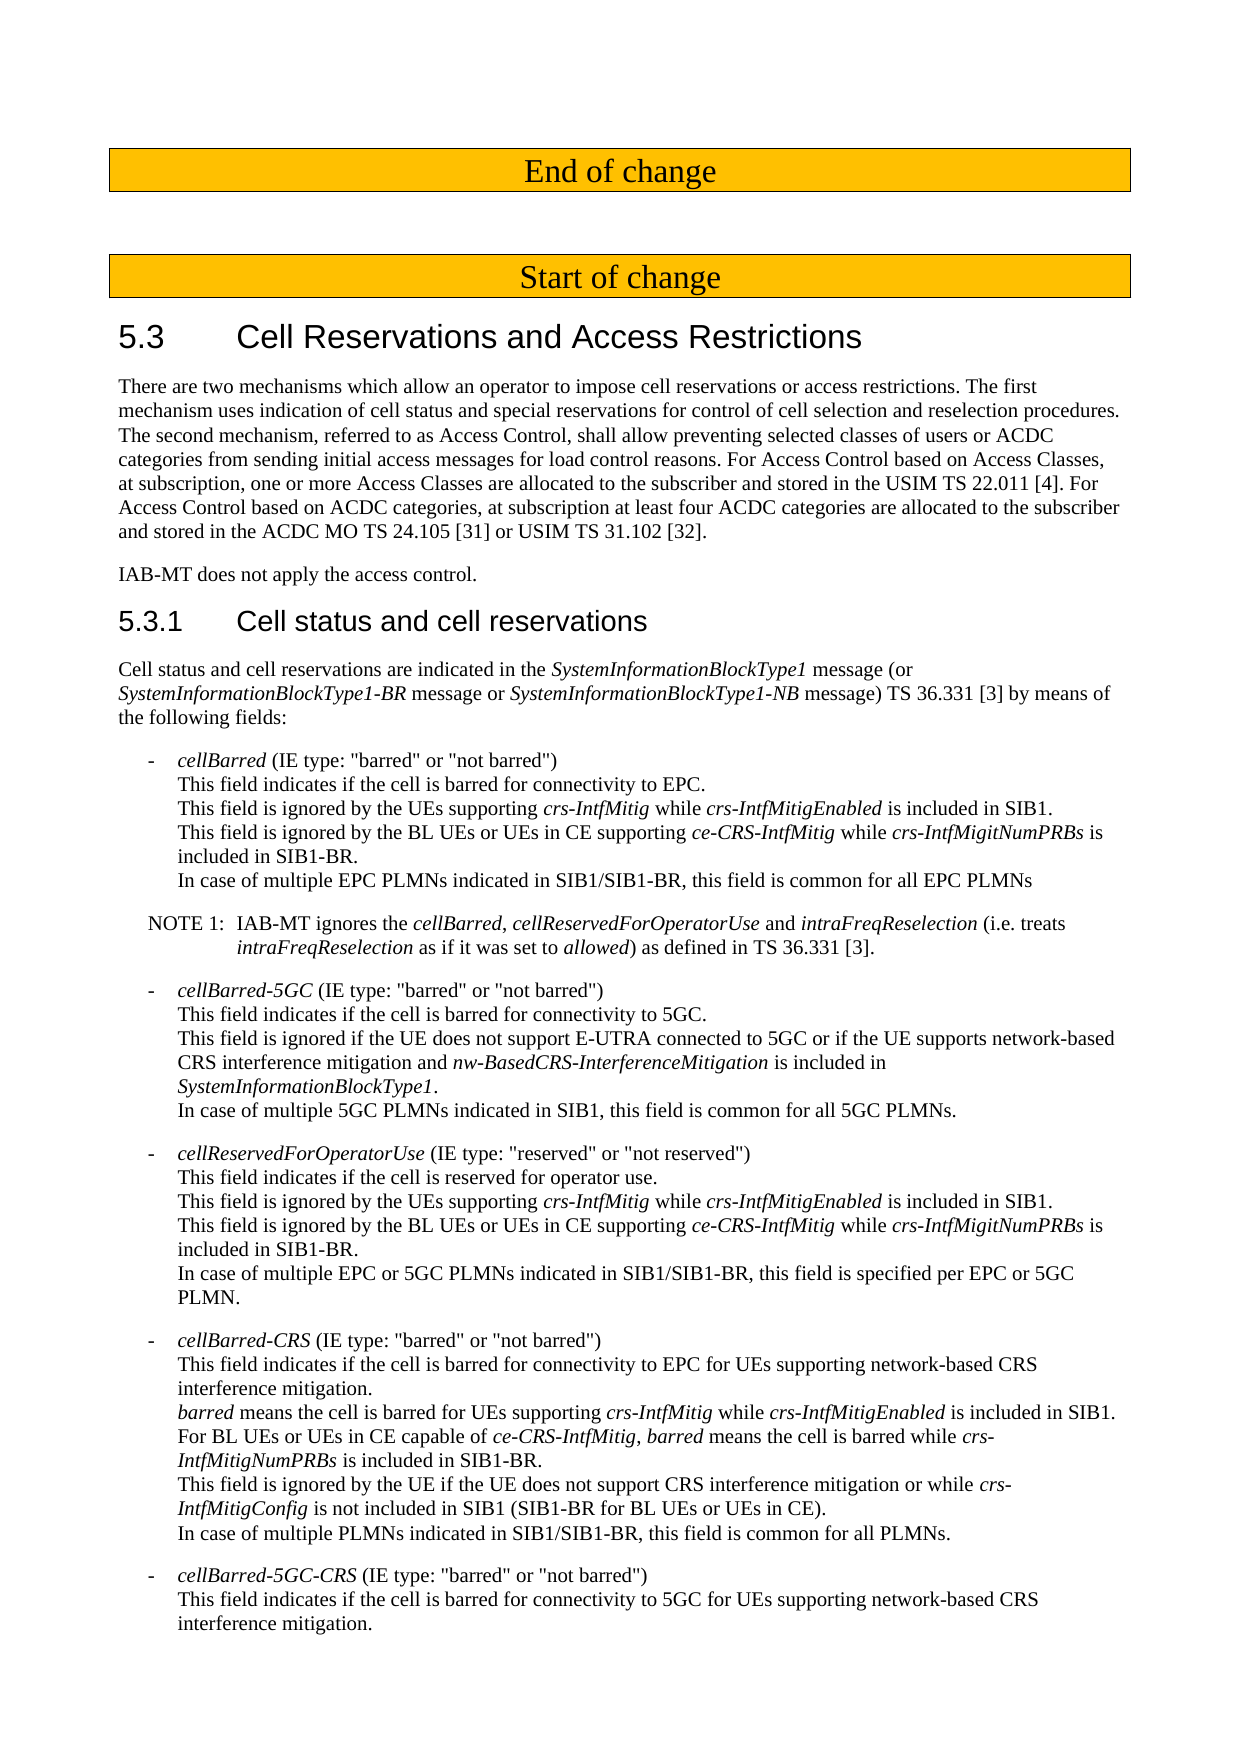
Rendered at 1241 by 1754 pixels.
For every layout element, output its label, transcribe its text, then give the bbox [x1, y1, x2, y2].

text - cellBarred (IE type: "barred" or "not barred") This field indicates if the cell is barred for connectivity to EPC. This field is ignored by the UEs supporting crs-IntfMitig while crs-IntfMitigEnabled is included in SIB1. This field is ignored by the BL UEs or UEs in CE supporting ce-CRS-IntfMitig while crs-IntfMigitNumPRBs is included in SIB1-BR. In case of multiple EPC PLMNs indicated in SIB1/SIB1-BR, this field is common for all EPC PLMNs [148, 748, 1122, 892]
text Start of change [110, 255, 1130, 297]
subtitle 5.3 Cell Reservations and Access Restrictions [118, 317, 1122, 356]
text NOTE 1: IAB-MT ignores the cellBarred, cellReservedForOperatorUse and intraFreqReselection (i.e. treats intraFreqReselection as if it was set to allowed) as defined in TS 36.331 [3]. [148, 911, 1122, 959]
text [148, 1563, 1122, 1635]
text - cellReservedForOperatorUse (IE type: "reserved" or "not reserved") This field indicates if the cell is reserved for operator use. This field is ignored by the UEs supporting crs-IntfMitig while crs-IntfMitigEnabled is included in SIB1. This field is ignored by the BL UEs or UEs in CE supporting ce-CRS-IntfMitig while crs-IntfMigitNumPRBs is included in SIB1-BR. In case of multiple EPC or 5GC PLMNs indicated in SIB1/SIB1-BR, this field is specified per EPC or 5GC PLMN. [148, 1141, 1122, 1309]
text - cellBarred-5GC (IE type: "barred" or "not barred") This field indicates if the cell is barred for connectivity to 5GC. This field is ignored if the UE does not support E-UTRA connected to 5GC or if the UE supports network-based CRS interference mitigation and nw-BasedCRS-InterferenceMitigation is included in SystemInformationBlockType1. In case of multiple 5GC PLMNs indicated in SIB1, this field is common for all 5GC PLMNs. [148, 978, 1122, 1122]
subtitle 5.3.1 Cell status and cell reservations [118, 604, 1122, 638]
text End of change [110, 149, 1130, 191]
text There are two mechanisms which allow an operator to impose cell reservations or access restrictions. The first mechanism uses indication of cell status and special reservations for control of cell selection and reselection procedures. The second mechanism, referred to as Access Control, shall allow preventing selected classes of users or ACDC categories from sending initial access messages for load control reasons. For Access Control based on Access Classes, at subscription, one or more Access Classes are allocated to the subscriber and stored in the USIM TS 22.011 [4]. For Access Control based on ACDC categories, at subscription at least four ACDC categories are allocated to the subscriber and stored in the ACDC MO TS 24.105 [31] or USIM TS 31.102 [32]. [118, 374, 1122, 543]
text - cellBarred-CRS (IE type: "barred" or "not barred") This field indicates if the cell is barred for connectivity to EPC for UEs supporting network-based CRS interference mitigation. barred means the cell is barred for UEs supporting crs-IntfMitig while crs-IntfMitigEnabled is included in SIB1. For BL UEs or UEs in CE capable of ce-CRS-IntfMitig, barred means the cell is barred while crs-IntfMitigNumPRBs is included in SIB1-BR. This field is ignored by the UE if the UE does not support CRS interference mitigation or while crs-IntfMitigConfig is not included in SIB1 (SIB1-BR for BL UEs or UEs in CE). In case of multiple PLMNs indicated in SIB1/SIB1-BR, this field is common for all PLMNs. [148, 1328, 1122, 1544]
text Cell status and cell reservations are indicated in the SystemInformationBlockType1 message (or SystemInformationBlockType1-BR message or SystemInformationBlockType1-NB message) TS 36.331 [3] by means of the following fields: [118, 657, 1122, 729]
text IAB-MT does not apply the access control. [118, 562, 1122, 586]
